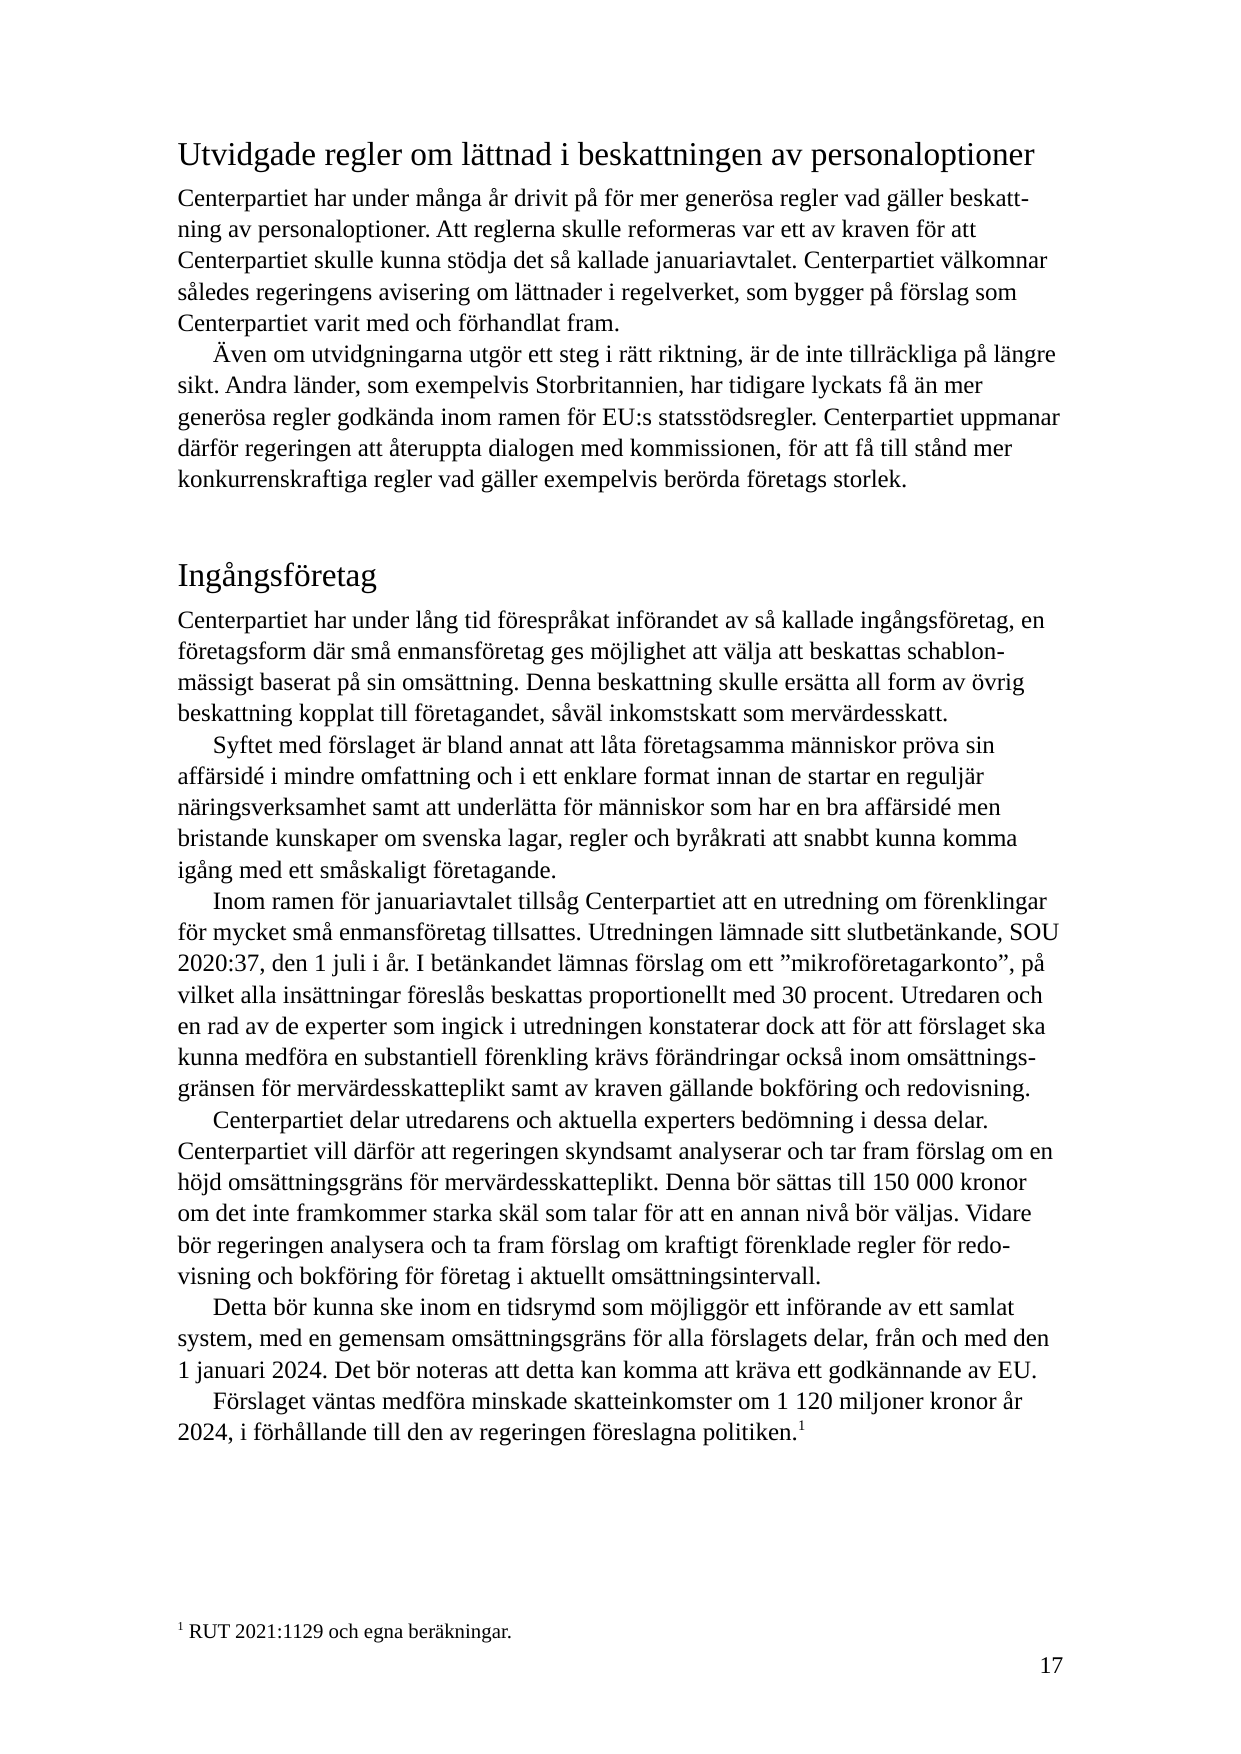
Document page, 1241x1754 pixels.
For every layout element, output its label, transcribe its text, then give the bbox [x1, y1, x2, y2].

text Centerpartiet delar utredarens och aktuella experters bedömning i dessa delar. Centerpartiet vill därför att regeringen skyndsamt analyserar och tar fram förslag om en höjd omsättningsgräns för mervärdesskatteplikt. Denna bör sättas till 150 000 kronor om det inte framkommer starka skäl som talar för att en annan nivå bör väljas. Vidare bör regeringen analysera och ta fram förslag om kraftigt förenklade regler för redovisning och bokföring för företag i aktuellt omsättningsintervall. [177, 1102, 1063, 1290]
text Även om utvidgningarna utgör ett steg i rätt riktning, är de inte tillräckliga på längre sikt. Andra länder, som exempelvis Storbritannien, har tidigare lyckats få än mer generösa regler godkända inom ramen för EU:s statsstödsregler. Centerpartiet uppmanar därför regeringen att återuppta dialogen med kommissionen, för att få till stånd mer konkurrenskraftiga regler vad gäller exempelvis berörda företags storlek. [177, 337, 1063, 493]
text Ingångsföretag [177, 556, 1063, 594]
text Centerpartiet har under lång tid förespråkat införandet av så kallade ingångsföretag, en företagsform där små enmansföretag ges möjlighet att välja att beskattas schablonmässigt baserat på sin omsättning. Denna beskattning skulle ersätta all form av övrig beskattning kopplat till företagandet, såväl inkomstskatt som mervärdesskatt. [177, 602, 1063, 727]
text Syftet med förslaget är bland annat att låta företagsamma människor pröva sin affärsidé i mindre omfattning och i ett enklare format innan de startar en reguljär näringsverksamhet samt att underlätta för människor som har en bra affärsidé men bristande kunskaper om svenska lagar, regler och byråkrati att snabbt kunna komma igång med ett småskaligt företagande. [177, 727, 1063, 883]
text Detta bör kunna ske inom en tidsrymd som möjliggör ett införande av ett samlat system, med en gemensam omsättningsgräns för alla förslagets delar, från och med den 1 januari 2024. Det bör noteras att detta kan komma att kräva ett godkännande av EU. [177, 1290, 1063, 1383]
text Utvidgade regler om lättnad i beskattningen av personaloptioner [177, 134, 1063, 172]
text Centerpartiet har under många år drivit på för mer generösa regler vad gäller beskattning av personaloptioner. Att reglerna skulle reformeras var ett av kraven för att Centerpartiet skulle kunna stödja det så kallade januariavtalet. Centerpartiet välkomnar således regeringens avisering om lättnader i regelverket, som bygger på förslag som Centerpartiet varit med och förhandlat fram. [177, 181, 1063, 337]
text Förslaget väntas medföra minskade skatteinkomster om 1 120 miljoner kronor år 2024, i förhållande till den av regeringen föreslagna politiken. [177, 1383, 1063, 1446]
text Inom ramen för januariavtalet tillsåg Centerpartiet att en utredning om förenklingar för mycket små enmansföretag tillsattes. Utredningen lämnade sitt slutbetänkande, SOU 2020:37, den 1 juli i år. I betänkandet lämnas förslag om ett ”mikroföretagarkonto”, på vilket alla insättningar föreslås beskattas proportionellt med 30 procent. Utredaren och en rad av de experter som ingick i utredningen konstaterar dock att för att förslaget ska kunna medföra en substantiell förenkling krävs förändringar också inom omsättningsgränsen för mervärdesskatteplikt samt av kraven gällande bokföring och redovisning. [177, 883, 1063, 1102]
